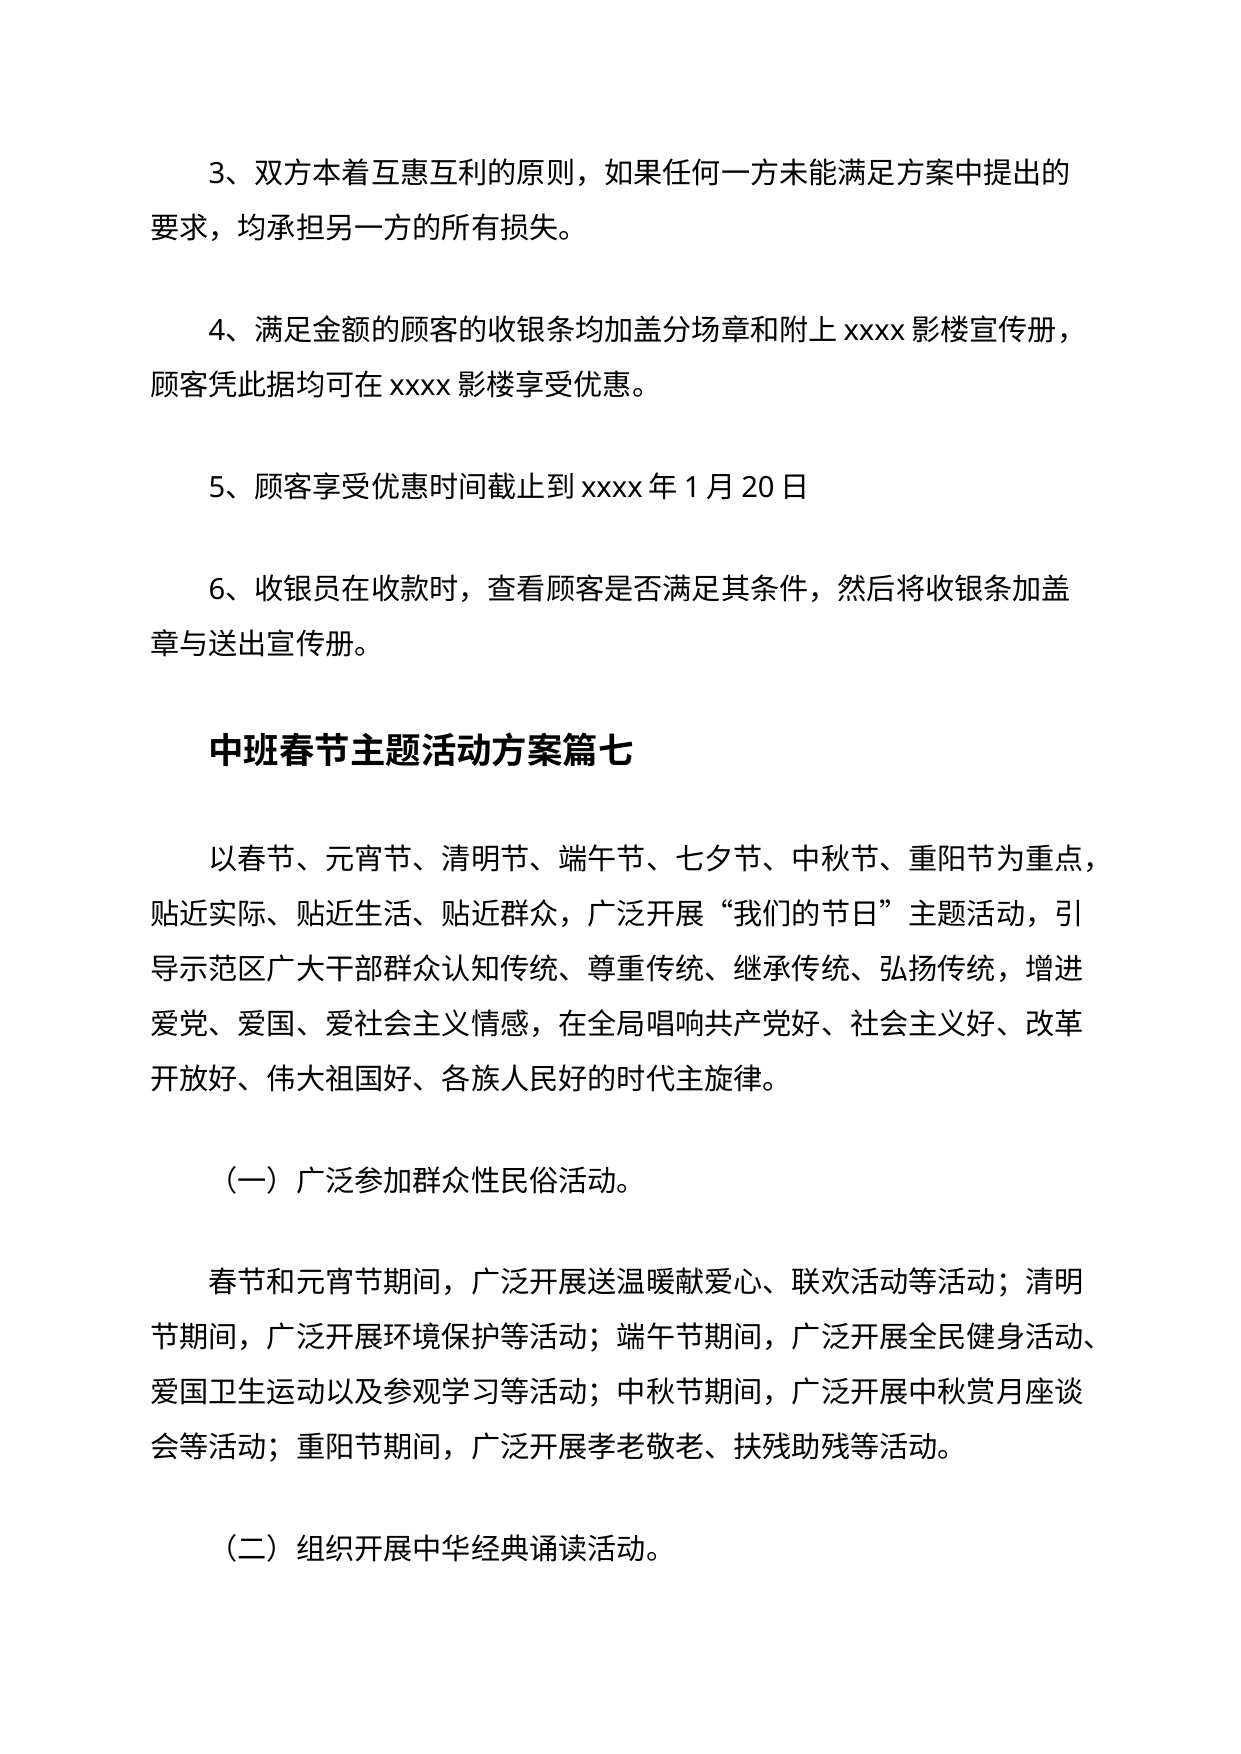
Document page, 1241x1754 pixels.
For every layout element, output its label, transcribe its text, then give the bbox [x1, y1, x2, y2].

text （二）组织开展中华经典诵读活动。 [150, 1526, 1090, 1568]
text 以春节、元宵节、清明节、端午节、七夕节、中秋节、重阳节为重点，贴近实际、贴近生活、贴近群众，广泛开展“我们的节日”主题活动，引导示范区广大干部群众认知传统、尊重传统、继承传统、弘扬传统，增进爱党、爱国、爱社会主义情感，在全局唱响共产党好、社会主义好、改革开放好、伟大祖国好、各族人民好的时代主旋律。 [150, 836, 1090, 1098]
text （一）广泛参加群众性民俗活动。 [150, 1157, 1090, 1199]
text 4、满足金额的顾客的收银条均加盖分场章和附上xxxx影楼宣传册，顾客凭此据均可在xxxx影楼享受优惠。 [150, 307, 1090, 404]
text 5、顾客享受优惠时间截止到xxxx年1月20日 [150, 464, 1090, 506]
text 3、双方本着互惠互利的原则，如果任何一方未能满足方案中提出的要求，均承担另一方的所有损失。 [150, 150, 1090, 247]
text 春节和元宵节期间，广泛开展送温暖献爱心、联欢活动等活动；清明节期间，广泛开展环境保护等活动；端午节期间，广泛开展全民健身活动、爱国卫生运动以及参观学习等活动；中秋节期间，广泛开展中秋赏月座谈会等活动；重阳节期间，广泛开展孝老敬老、扶残助残等活动。 [150, 1259, 1090, 1466]
text 6、收银员在收款时，查看顾客是否满足其条件，然后将收银条加盖章与送出宣传册。 [150, 566, 1090, 663]
text 中班春节主题活动方案篇七 [150, 722, 1090, 774]
